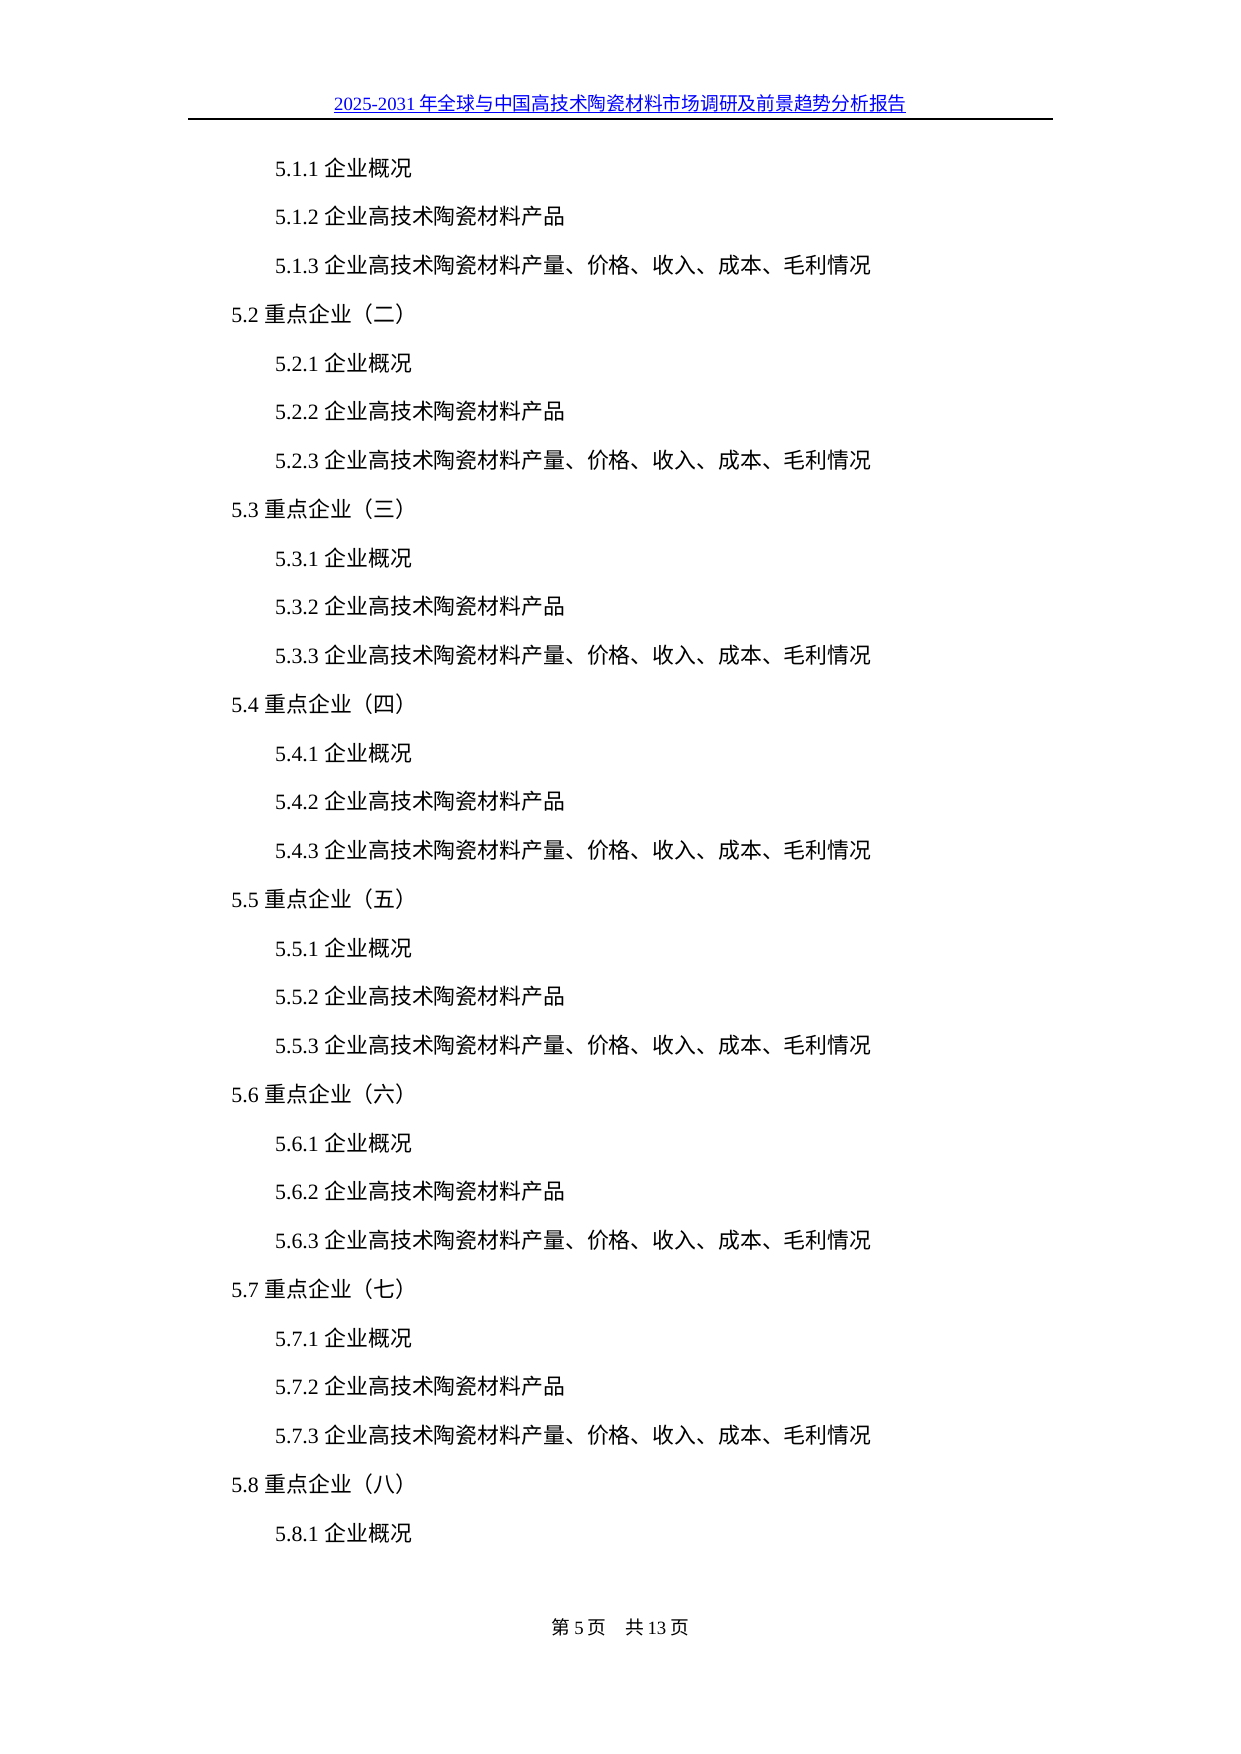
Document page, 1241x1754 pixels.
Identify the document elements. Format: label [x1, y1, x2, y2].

text [187, 150, 1053, 1548]
